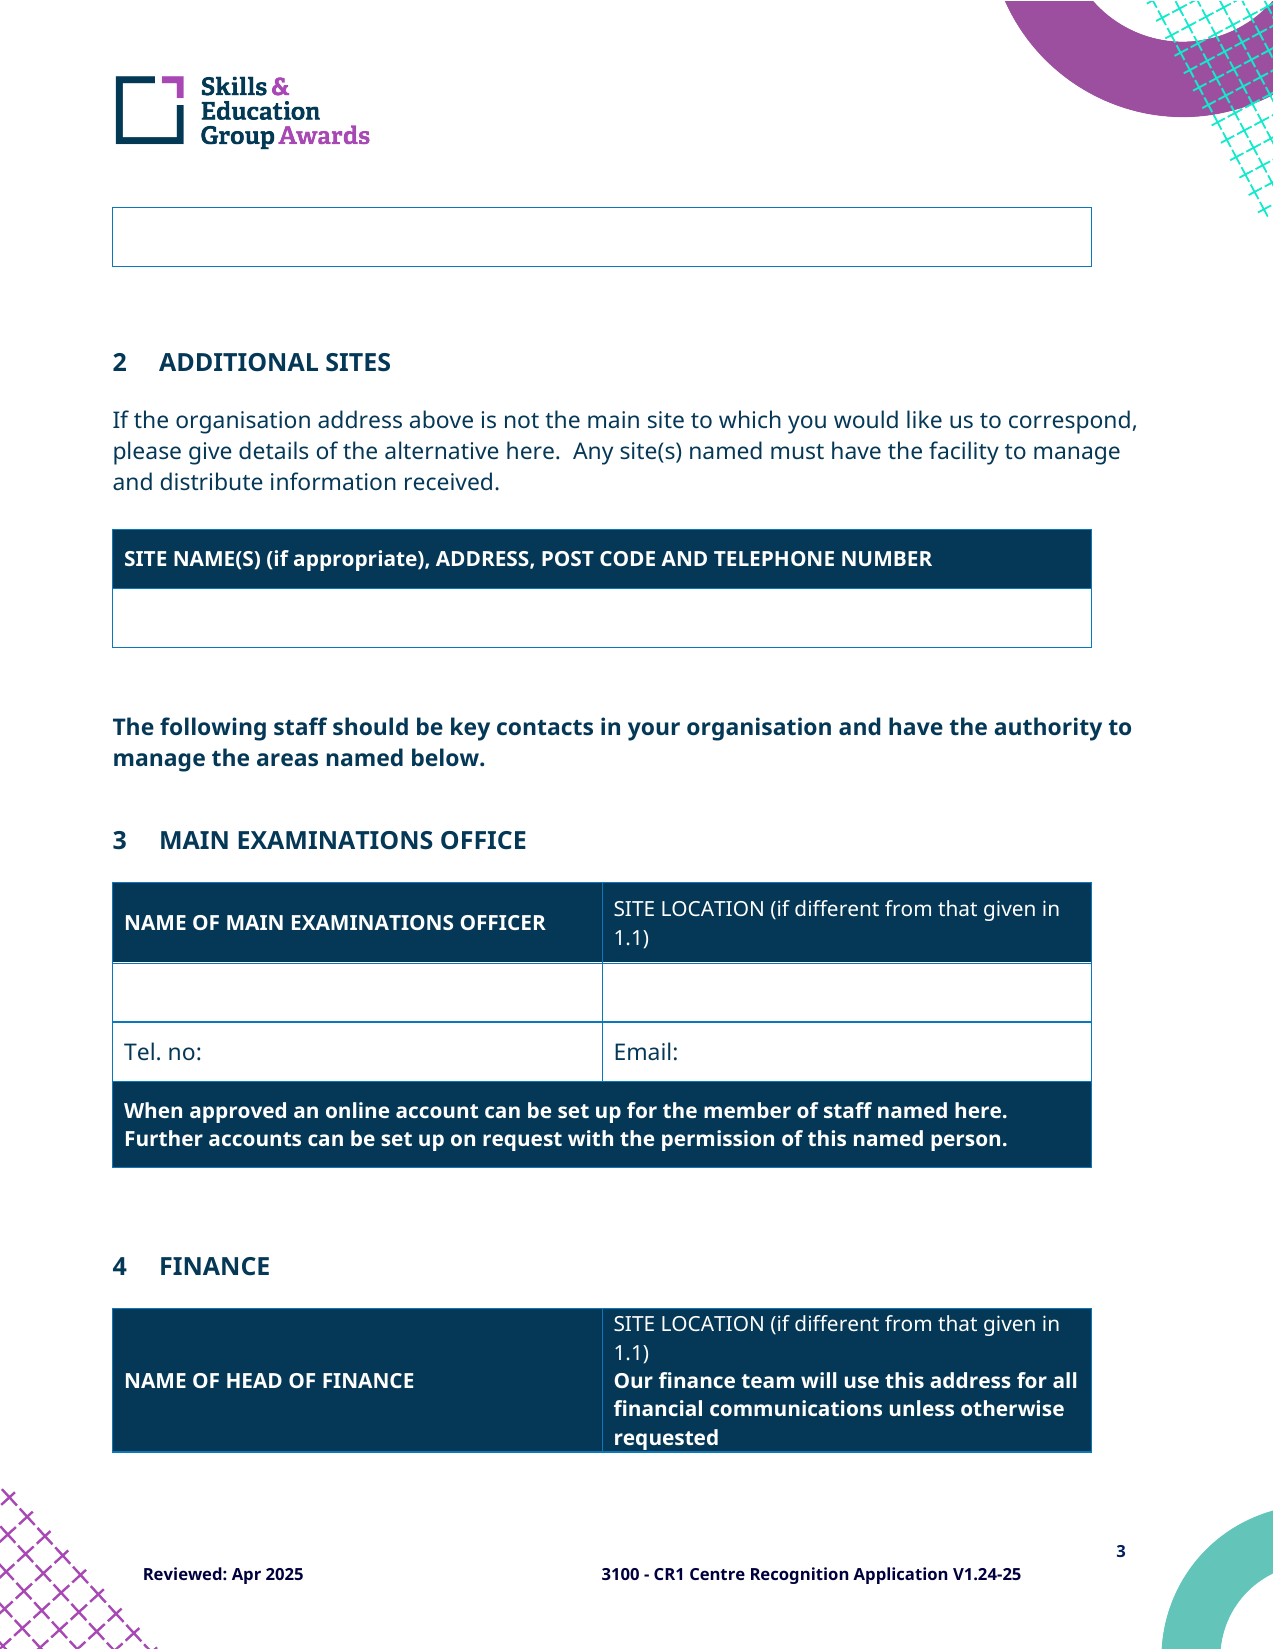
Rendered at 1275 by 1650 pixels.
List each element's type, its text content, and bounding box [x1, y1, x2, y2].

table_cell [113, 589, 1091, 647]
table_header SITE LOCATION (if different from that given in 1.1) Our finance team will use this address for all financial communications unless otherwise requested [603, 1309, 1091, 1451]
table_header NAME OF HEAD OF FINANCE [113, 1309, 602, 1451]
table_header SITE LOCATION (if different from that given in 1.1) [603, 883, 1091, 962]
table_cell When approved an online account can be set up for the member of staff named here. Further accounts can be set up on request with the permission of this named person. [113, 1082, 1091, 1167]
table_cell [113, 964, 602, 1021]
table_cell [113, 208, 1091, 266]
text If the organisation address above is not the main site to which you would like us to correspond, please give details of the alternative here. Any site(s) named must have the facility to manage and distribute information received. [112, 404, 1163, 497]
table_header NAME OF MAIN EXAMINATIONS OFFICER [113, 883, 602, 962]
table_header SITE NAME(S) (if appropriate), ADDRESS, POST CODE TELEPHONE NUMBER [113, 530, 1091, 588]
text The following staff should be key contacts in your organisation and have the authority to manage the areas named below. [112, 710, 1163, 773]
table_cell Email: [603, 1023, 1091, 1081]
text 4 FINANCE [112, 1249, 1163, 1283]
picture [0, 1, 1273, 1649]
text 2 ADDITIONAL SITES [112, 345, 1163, 379]
table_cell Tel. no: [113, 1023, 602, 1081]
table_cell [603, 964, 1091, 1021]
text 3 MAIN EXAMINATIONS OFFICE [112, 823, 1163, 857]
